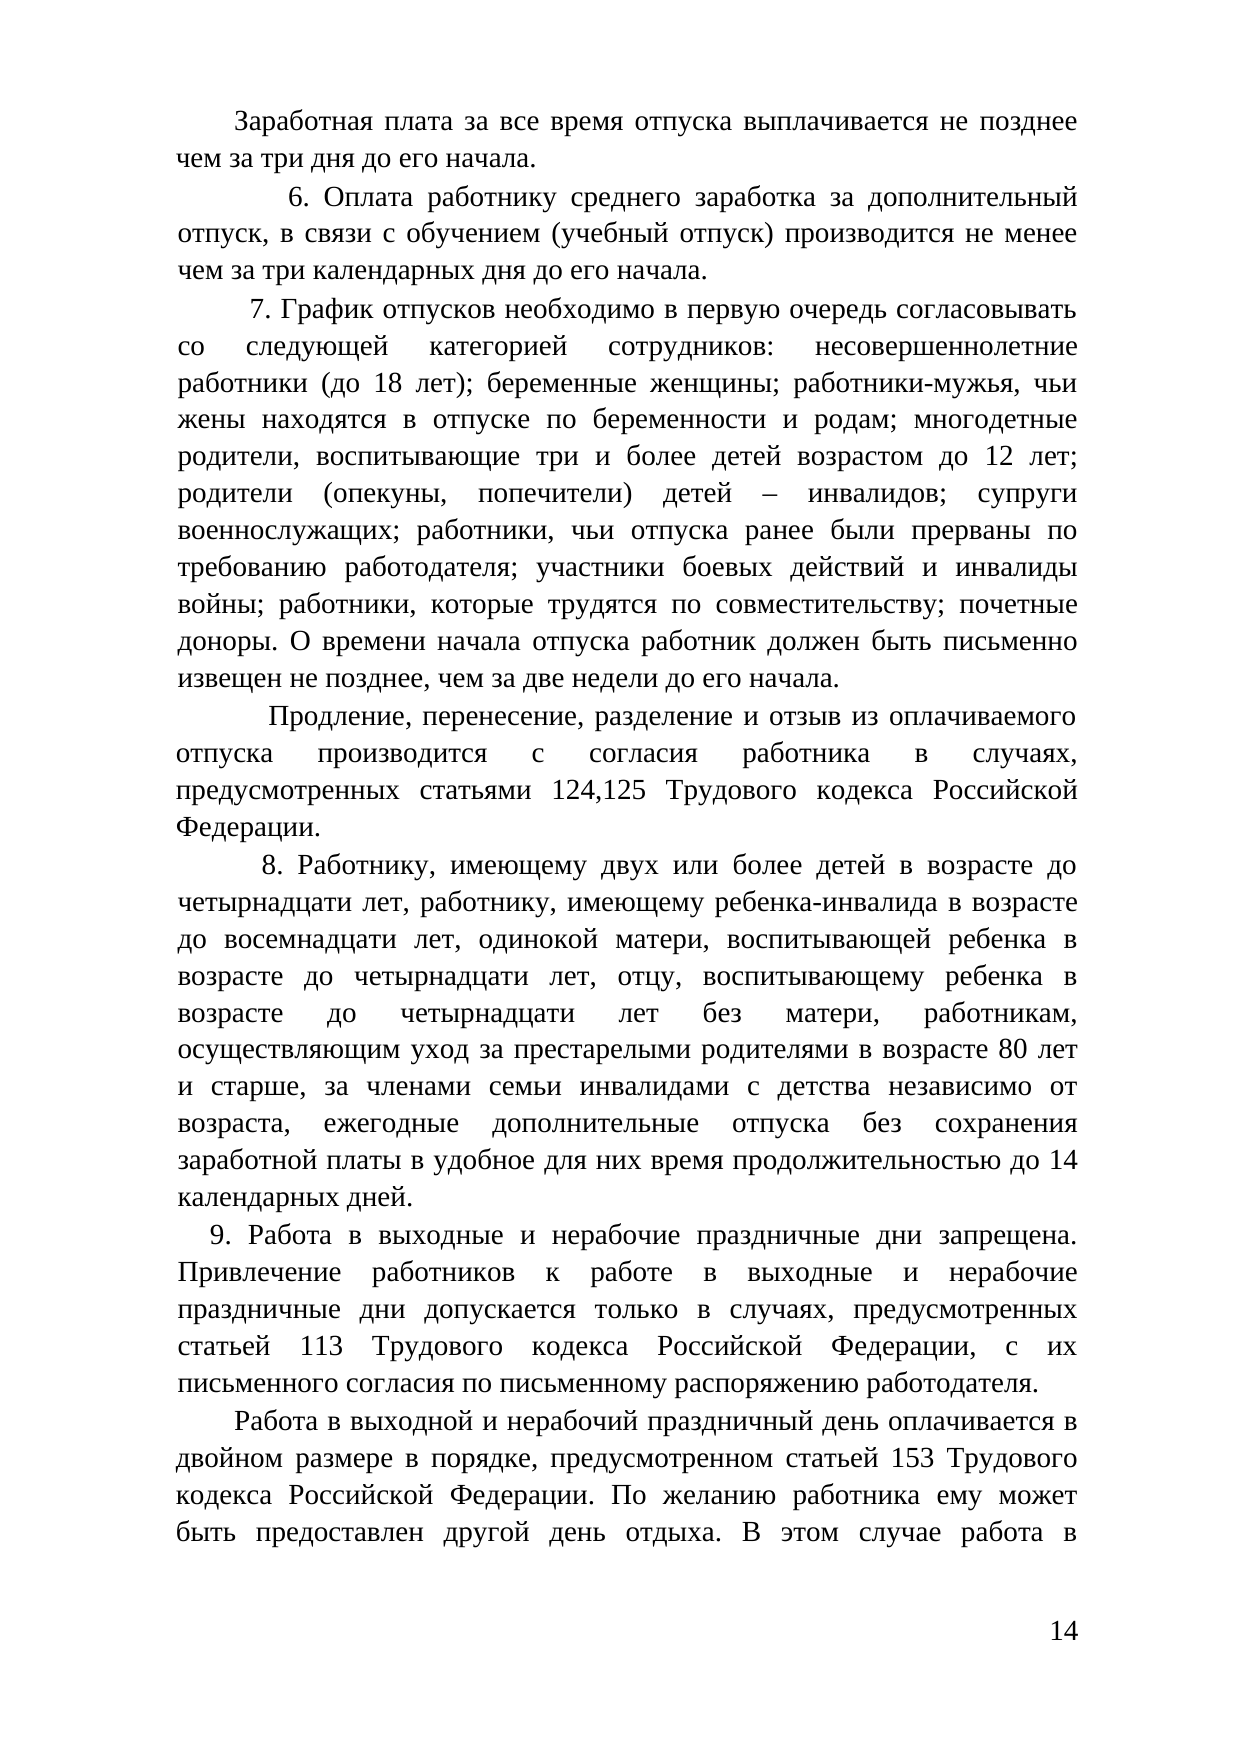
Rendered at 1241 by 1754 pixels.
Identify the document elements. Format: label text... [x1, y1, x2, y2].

text 9. Работа в выходные и нерабочие праздничные дни запрещена. Привлечение работников к работе в выходные и нерабочие праздничные дни допускается только в случаях, предусмотренных статьей 113 Трудового кодекса Российской Федерации, с их письменного согласия по письменному распоряжению работодателя. [177, 1217, 1078, 1398]
text Продление, перенесение, разделение и отзыв из оплачиваемого отпуска производится с согласия работника в случаях, предусмотренных статьями 124,125 Трудового кодекса Российской Федерации. [176, 698, 1078, 842]
list 8. Работнику, имеющему двух или более детей в возрасте до четырнадцати лет, работнику, имеющему ребенка-инвалида в возрасте до восемнадцати лет, одинокой матери, воспитывающей ребенка в возрасте до четырнадцати лет, отцу, воспитывающему ребенка в возрасте до четырнадцати лет без матери, работникам, осуществляющим уход за престарелыми родителями в возрасте 80 лет и старше, за членами семьи инвалидами с детства независимо от возраста, ежегодные дополнительные отпуска без сохранения заработной платы в удобное для них время продолжительностью до 14 календарных дней. [177, 847, 1078, 1213]
text Заработная плата за все время отпуска выплачивается не позднее чем за три дня до его начала. [176, 103, 1078, 174]
text 7. График отпусков необходимо в первую очередь согласовывать со следующей категорией сотрудников: несовершеннолетние работники (до 18 лет); беременные женщины; работники-мужья, чьи жены находятся в отпуске по беременности и родам; многодетные родители, воспитывающие три и более детей возрастом до 12 лет; родители (опекуны, попечители) детей – инвалидов; супруги военнослужащих; работники, чьи отпуска ранее были прерваны по требованию работодателя; участники боевых действий и инвалиды войны; работники, которые трудятся по совместительству; почетные доноры. О времени начала отпуска работник должен быть письменно извещен не позднее, чем за две недели до его начала. [177, 291, 1078, 693]
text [176, 1403, 1078, 1548]
text 6. Оплата работнику среднего заработка за дополнительный отпуск, в связи с обучением (учебный отпуск) производится не менее чем за три календарных дня до его начала. [177, 179, 1078, 286]
